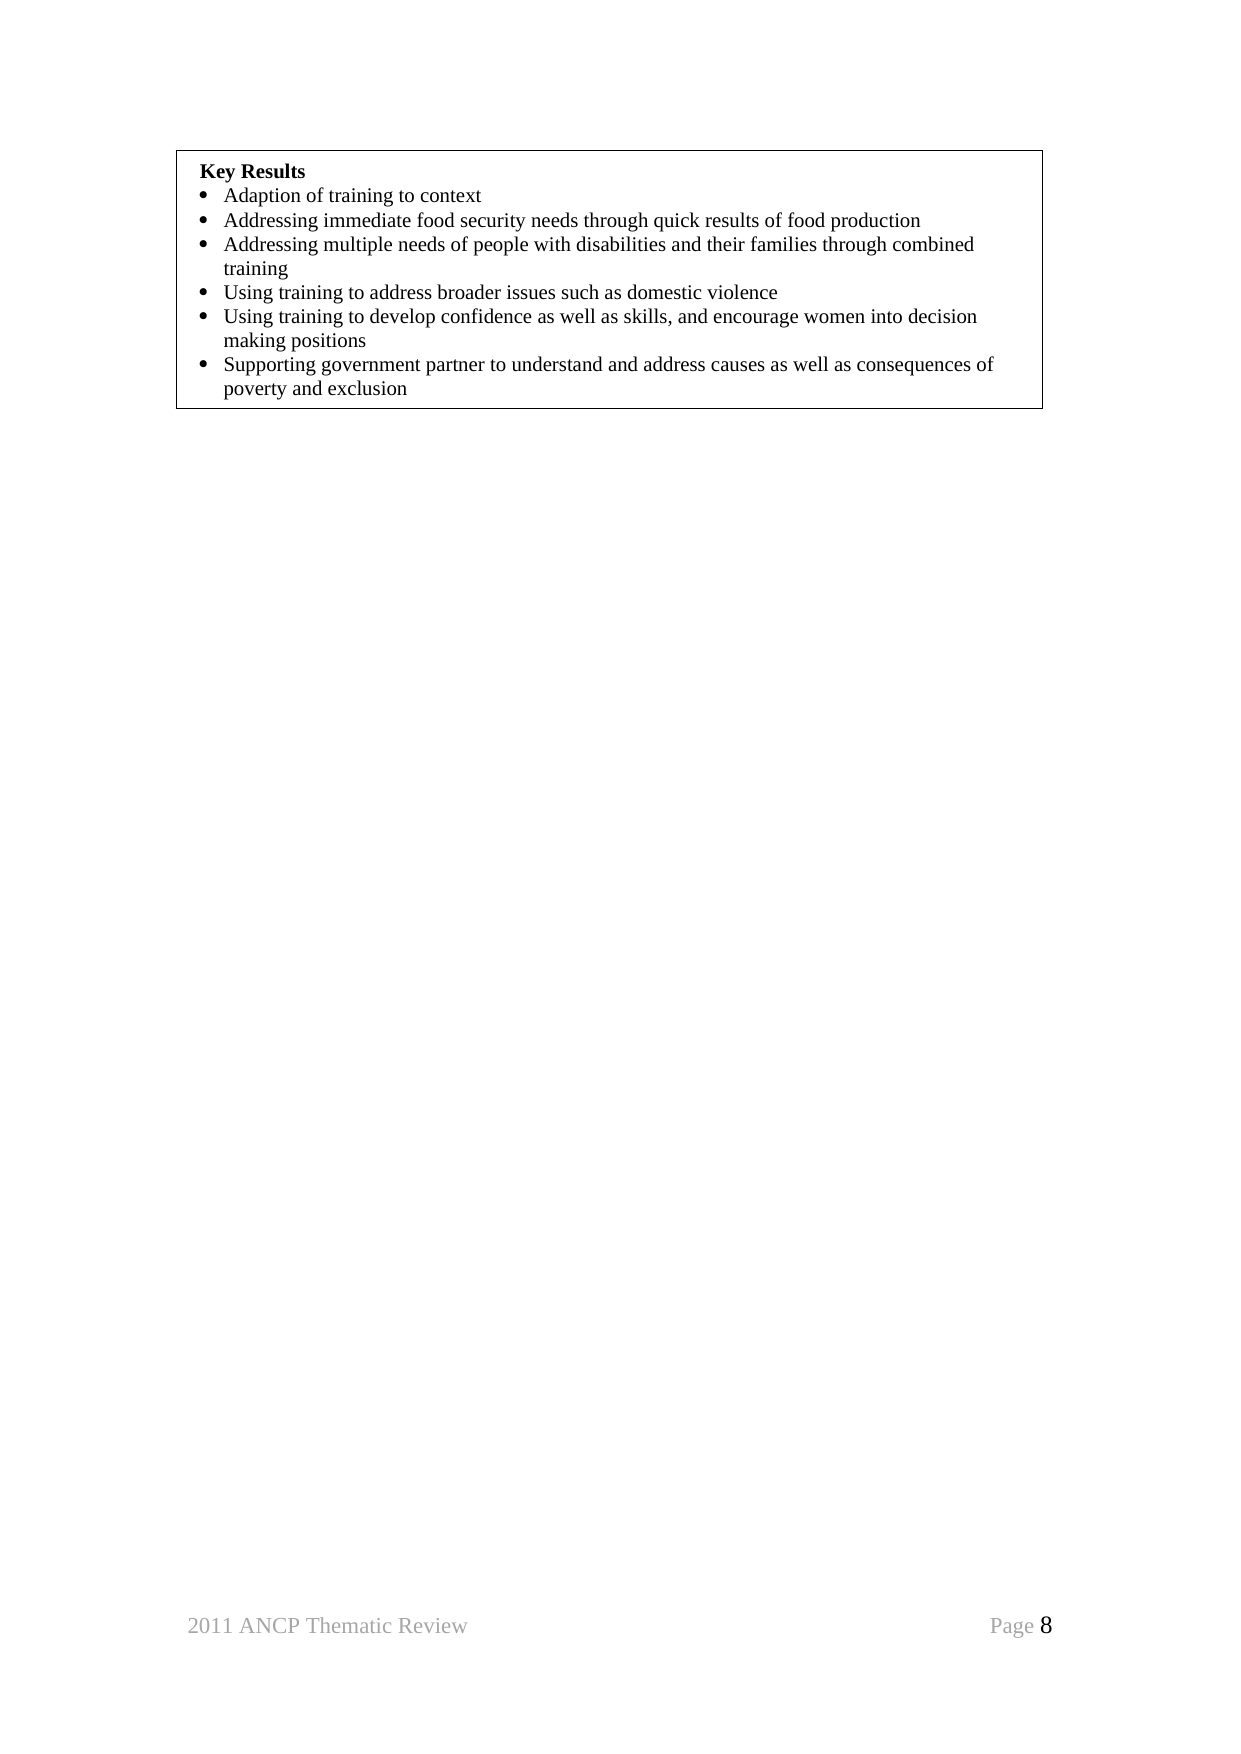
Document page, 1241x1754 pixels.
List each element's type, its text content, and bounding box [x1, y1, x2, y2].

table_cell Key Results Adaption of training to context Addressing immediate food security needs through quick results of food production Addressing multiple needs of people with disabilities and their families through combined training Using training to address broader issues such as domestic violence Using training to develop confidence as well as skills, and encourage women into decision making positions Supporting government partner to understand and address causes as well as consequences of poverty and exclusion [177, 151, 1042, 408]
